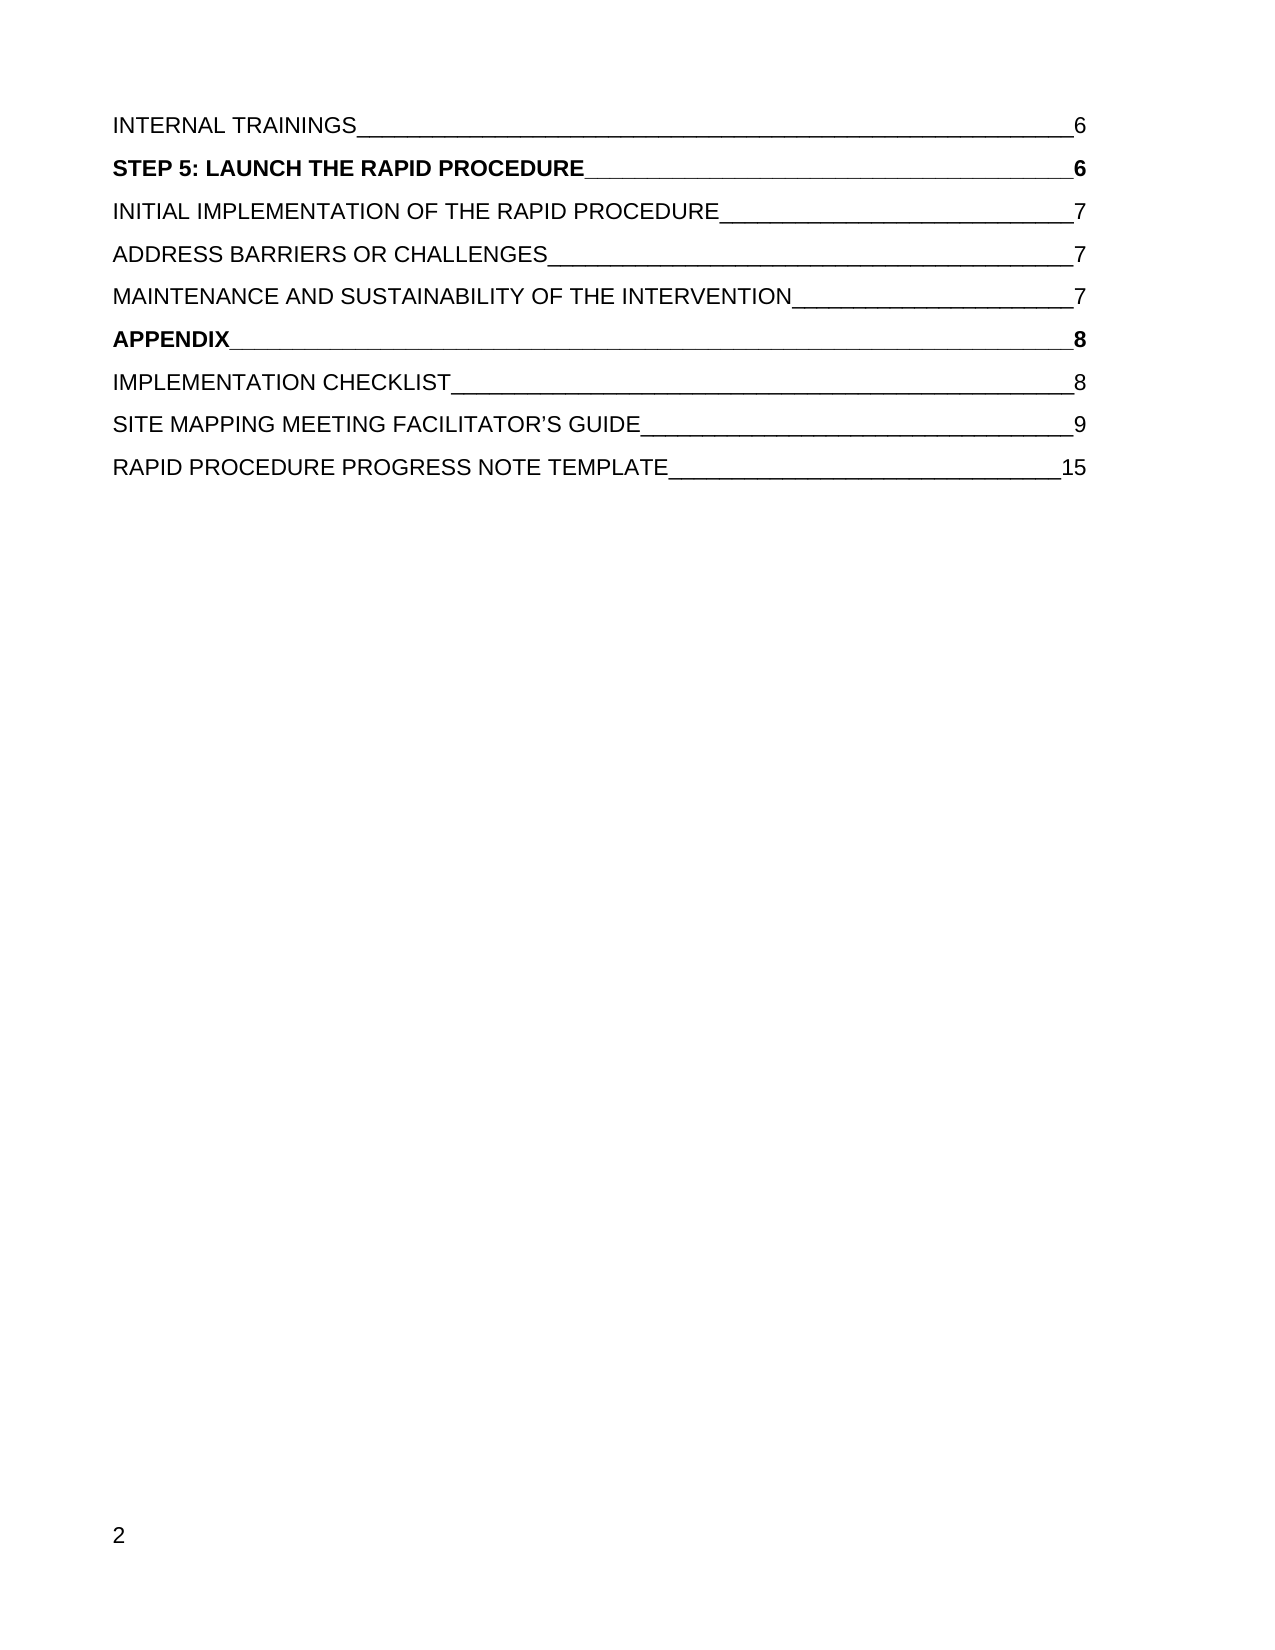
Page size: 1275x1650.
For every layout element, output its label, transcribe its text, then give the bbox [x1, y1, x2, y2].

text RAPID PROCEDURE PROGRESS NOTE TEMPLATE 15 [112, 454, 1162, 481]
text INTERNAL TRAININGS 6 [112, 112, 1162, 139]
text ADDRESS BARRIERS OR CHALLENGES 7 [112, 241, 1162, 267]
text STEP 5: LAUNCH THE RAPID PROCEDURE 6 [112, 155, 1162, 182]
text SITE MAPPING MEETING FACILITATOR’S GUIDE 9 [112, 411, 1162, 438]
text INITIAL IMPLEMENTATION OF THE RAPID PROCEDURE 7 [112, 198, 1162, 224]
text IMPLEMENTATION CHECKLIST 8 [112, 369, 1162, 395]
text MAINTENANCE AND SUSTAINABILITY OF THE INTERVENTION 7 [112, 283, 1162, 310]
text APPENDIX 8 [112, 326, 1162, 352]
